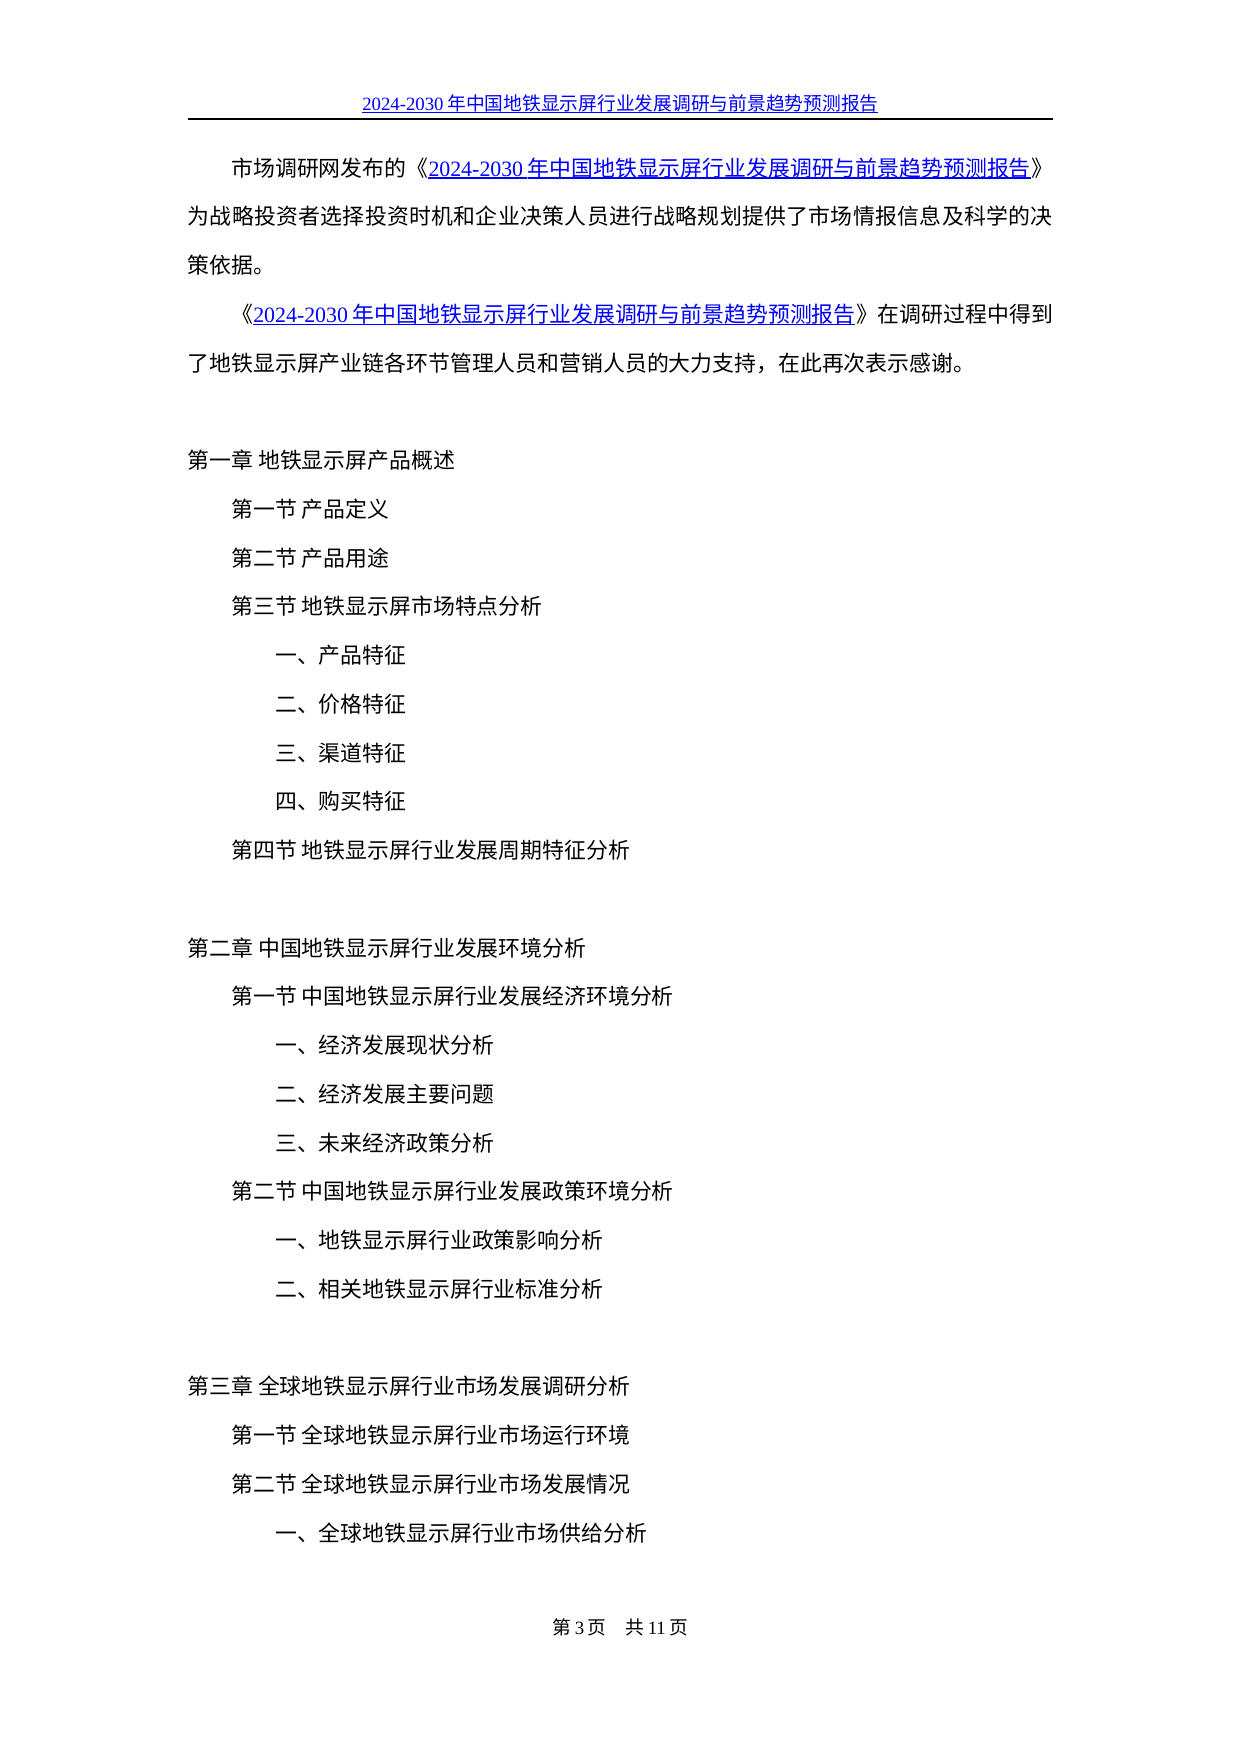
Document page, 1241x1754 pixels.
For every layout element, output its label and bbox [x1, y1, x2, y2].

text [187, 150, 1053, 1548]
